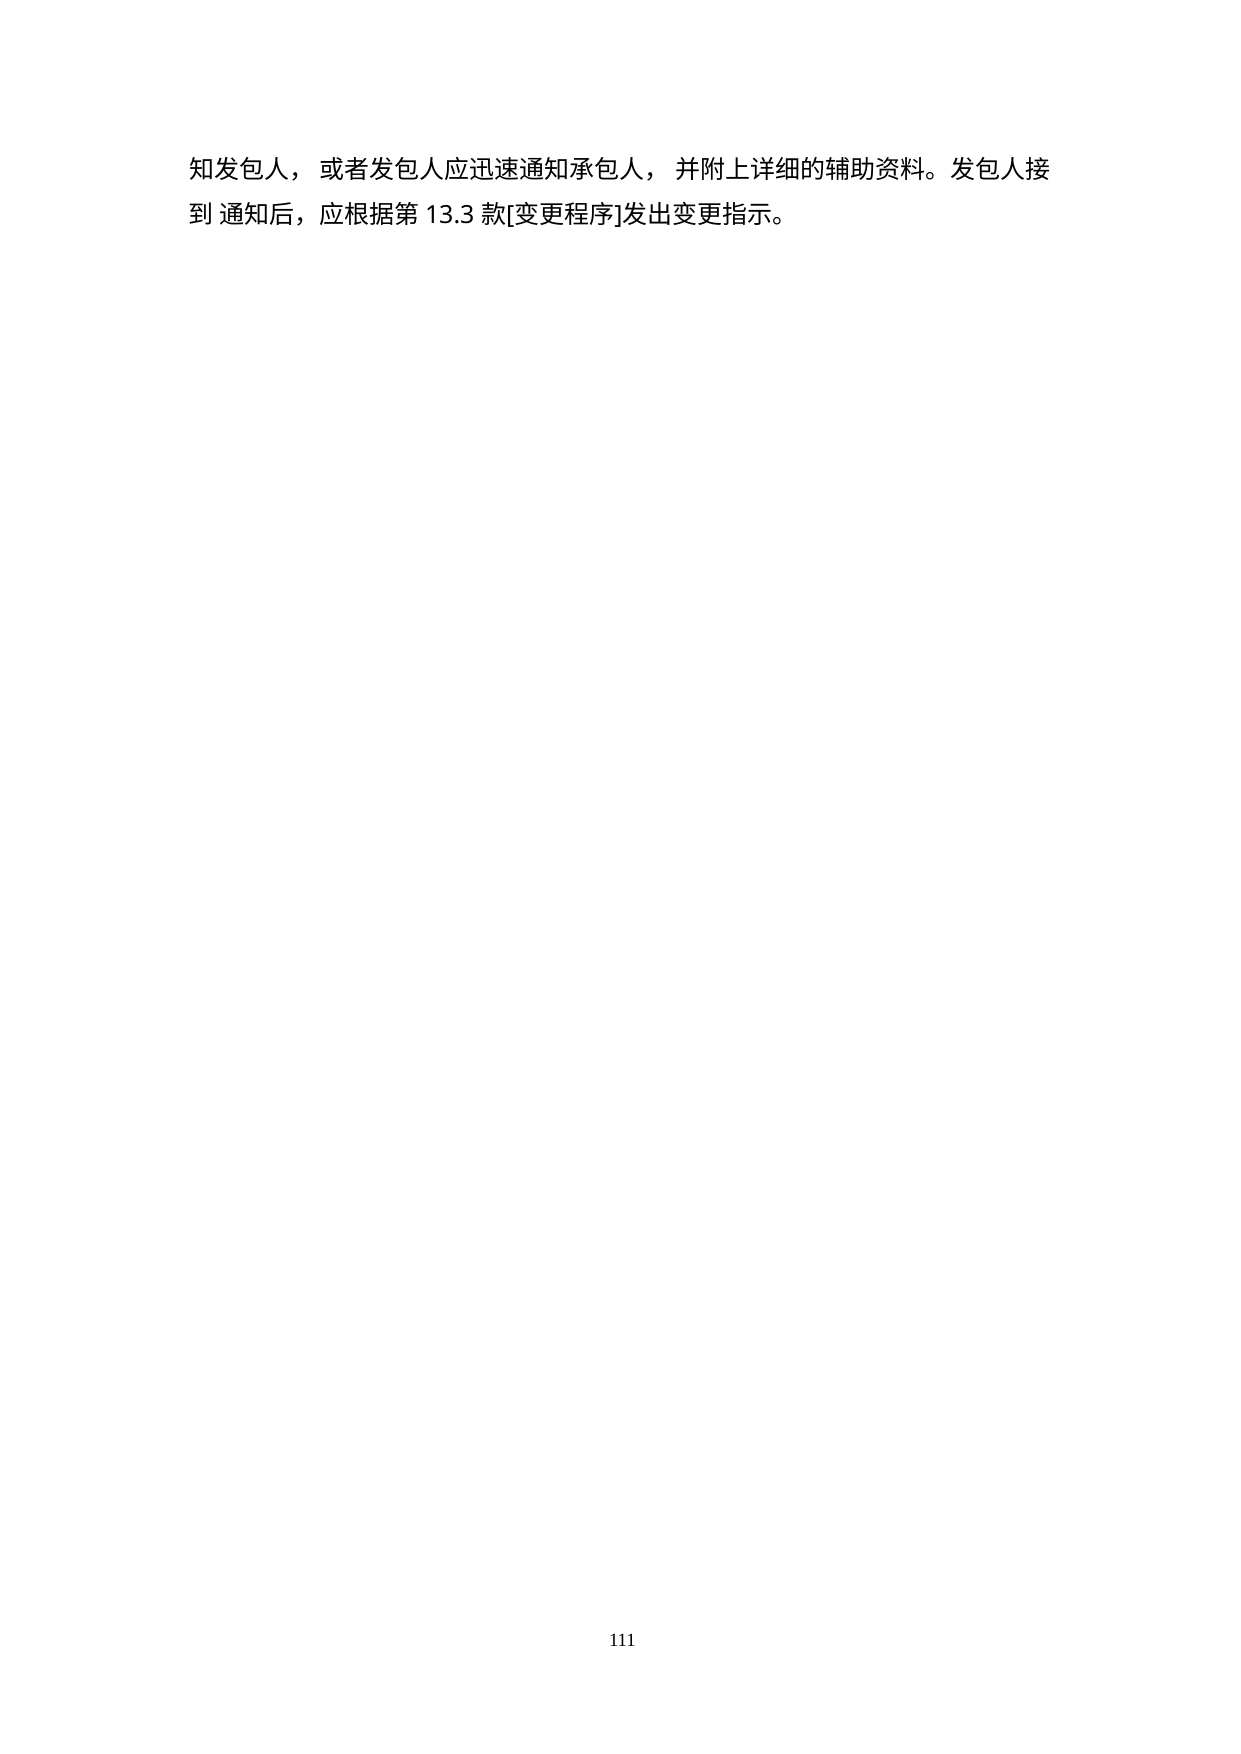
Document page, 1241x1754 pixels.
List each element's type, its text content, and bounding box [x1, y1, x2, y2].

text 知发包人， 或者发包人应迅速通知承包人， 并附上详细的辅助资料。发包人接到 通知后，应根据第 13.3 款[变更程序]发出变更指示。 [188, 149, 1053, 231]
